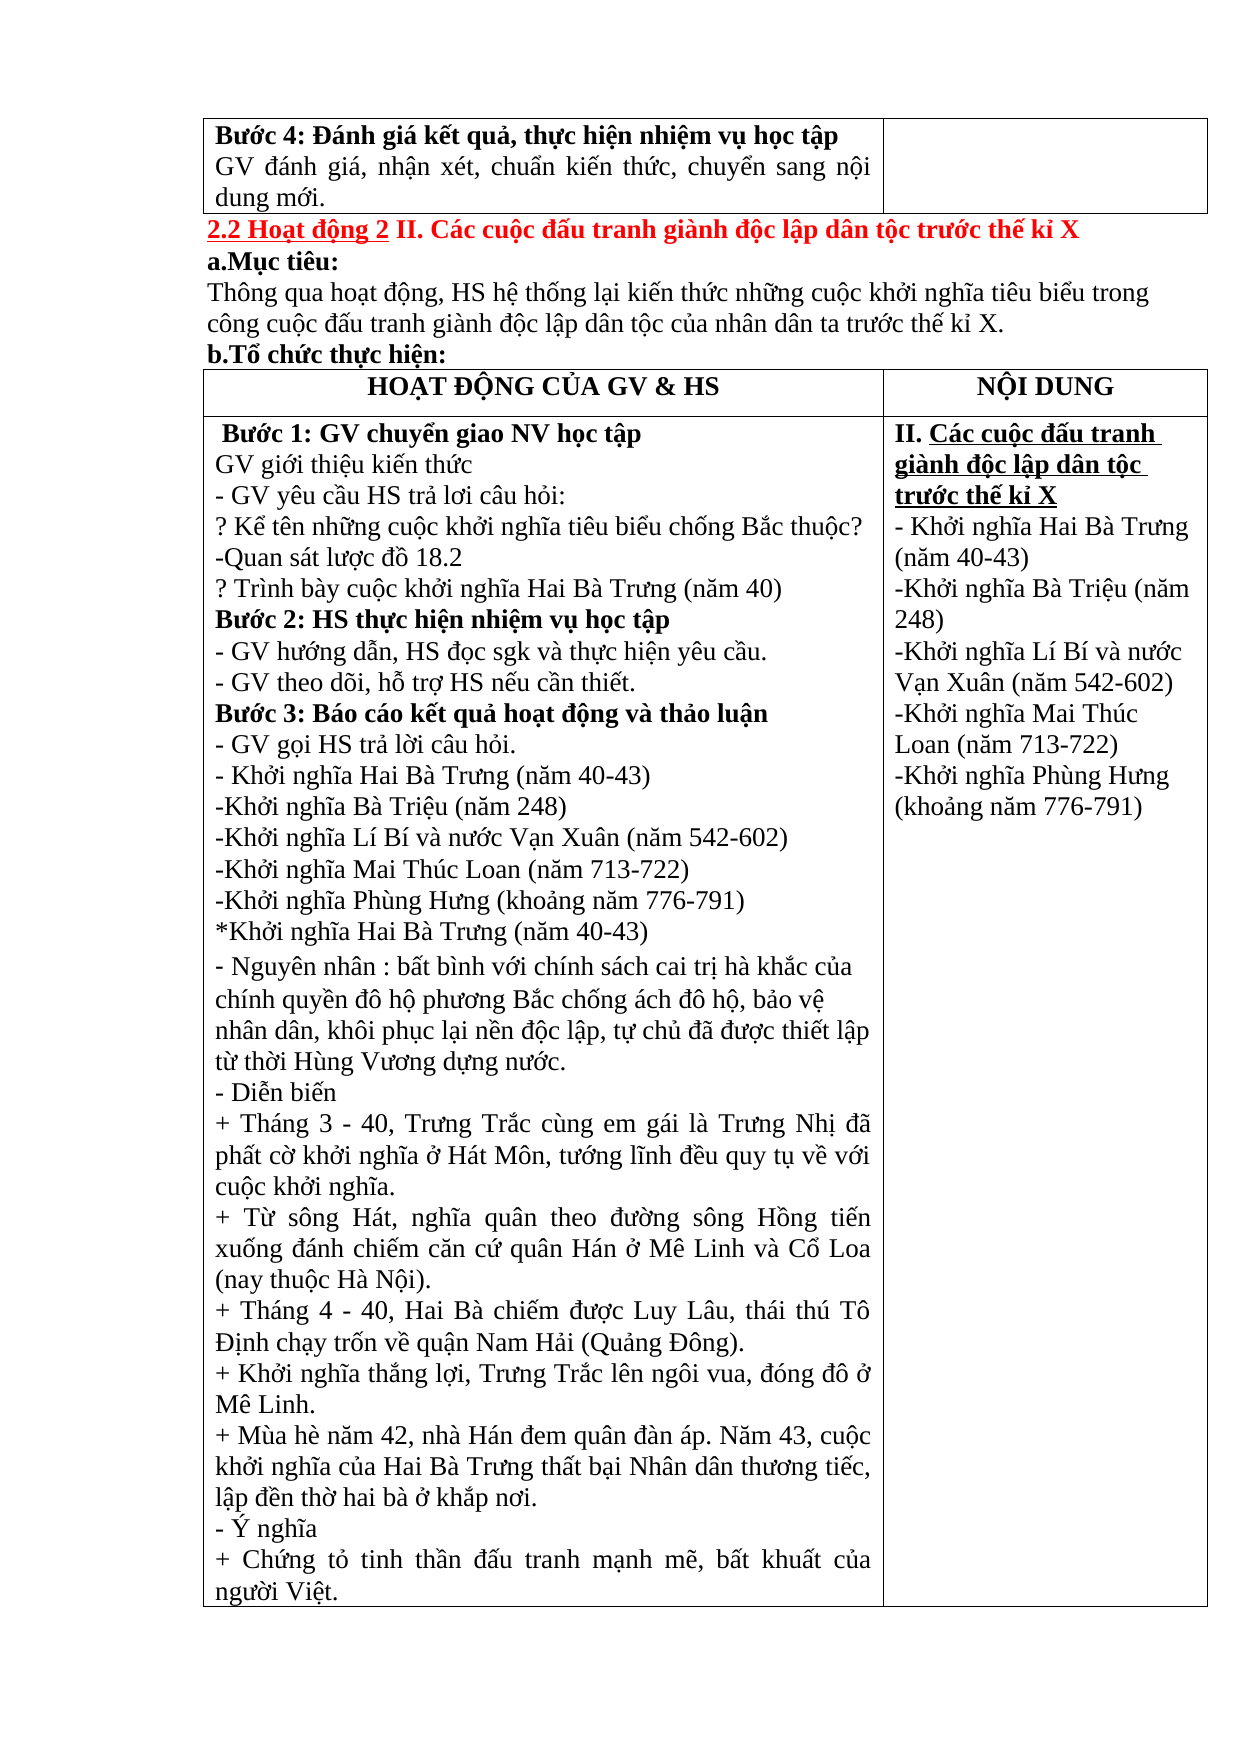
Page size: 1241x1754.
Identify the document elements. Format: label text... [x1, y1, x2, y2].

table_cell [204, 119, 883, 213]
text 2.2 Hoạt động 2 II. Các cuộc đấu tranh giành độc lập dân tộc trước thế kỉ X [207, 214, 1152, 245]
table_header NỘI DUNG [884, 370, 1207, 416]
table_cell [884, 119, 1207, 213]
table_header HOẠT ĐỘNG CỦA GV & HS [204, 370, 883, 416]
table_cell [884, 417, 1207, 1606]
text Thông qua hoạt động, HS hệ thống lại kiến thức những cuộc khởi nghĩa tiêu biểu trong công cuộc đấu tranh giành độc lập dân tộc của nhân dân ta trước thế kỉ X. [207, 276, 1152, 338]
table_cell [204, 417, 883, 1606]
text a.Mục tiêu: [207, 245, 1152, 276]
text b.Tổ chức thực hiện: [207, 338, 1152, 369]
